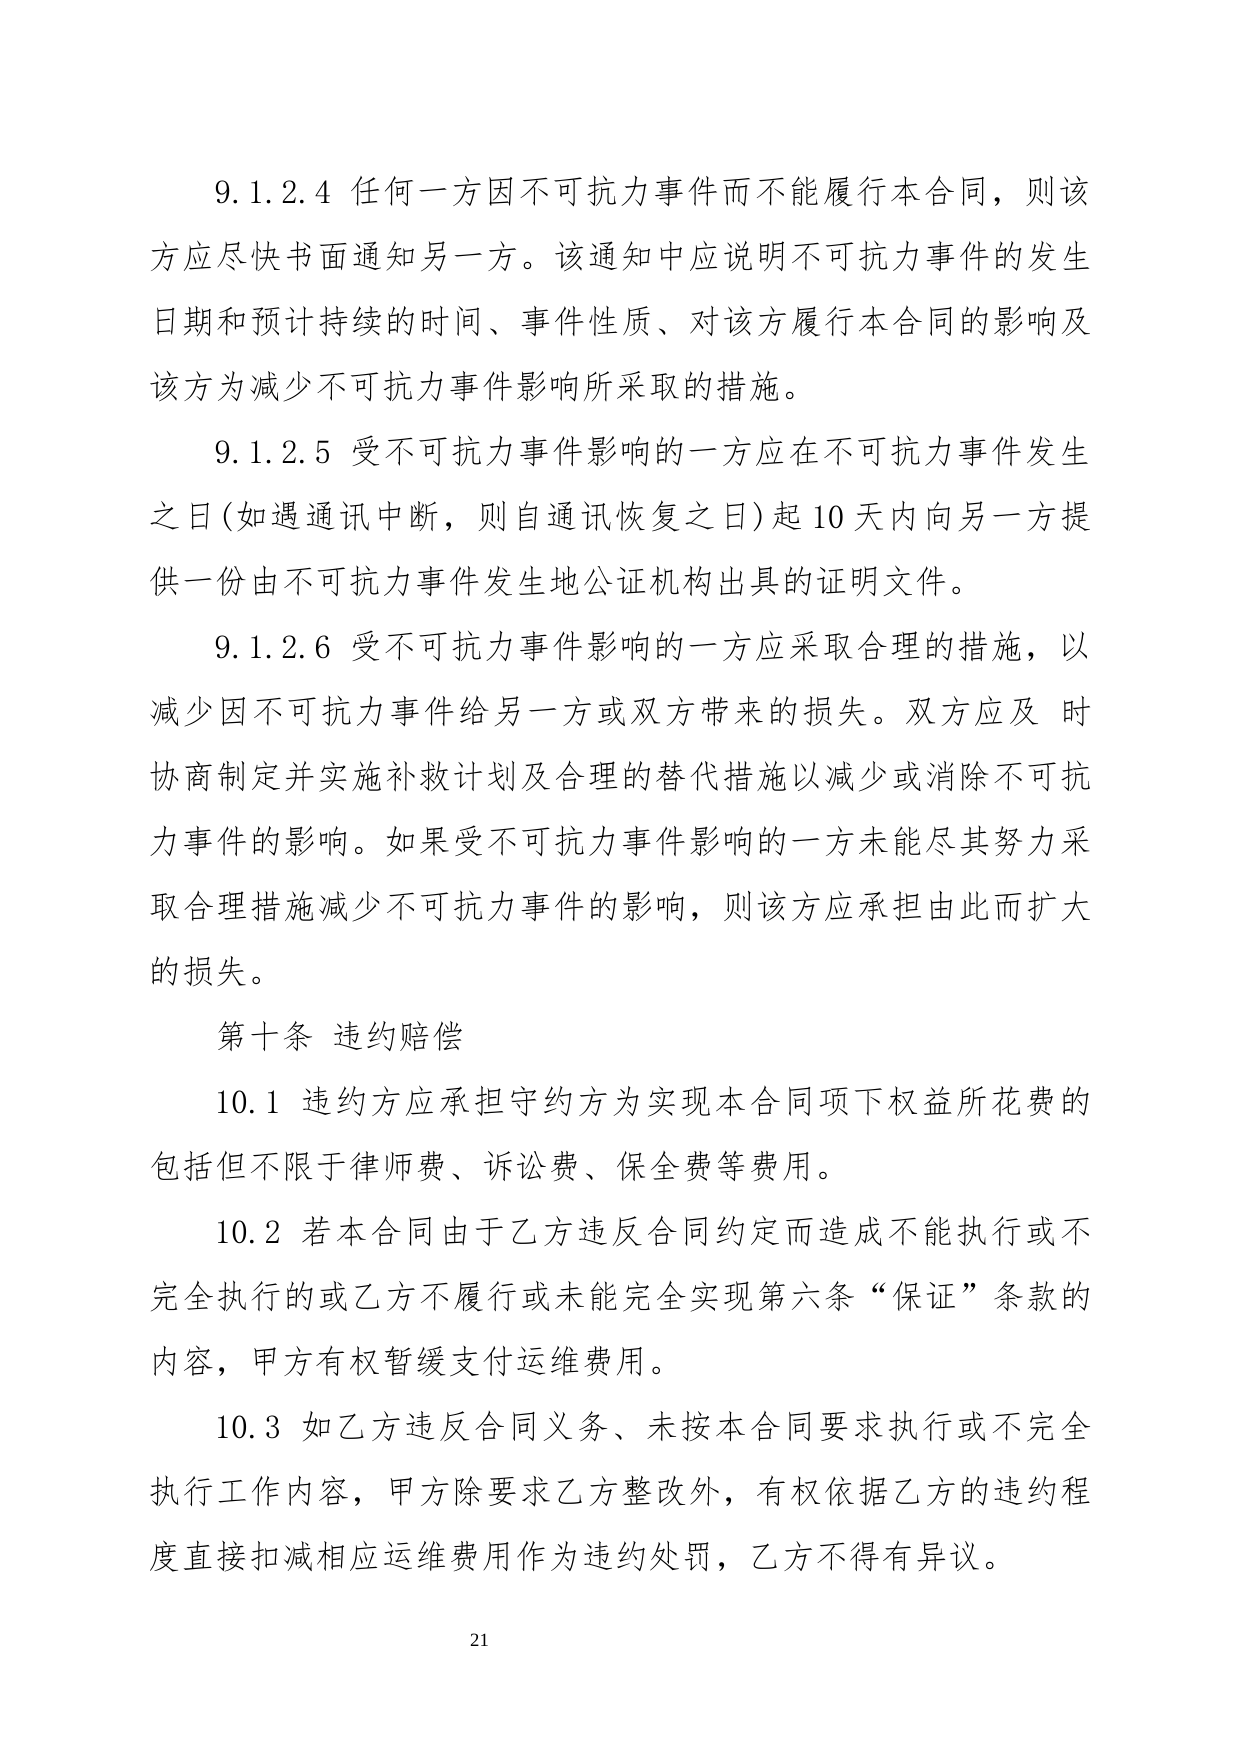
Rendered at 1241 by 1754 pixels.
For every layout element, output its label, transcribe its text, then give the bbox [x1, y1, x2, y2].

text 9.1.2.5 受不可抗力事件影响的一方应在不可抗力事件发生之日(如遇通讯中断，则自通讯恢复之日)起10天内向另一方提供一份由不可抗力事件发生地公证机构出具的证明文件。 [148, 417, 1092, 612]
text 10.3 如乙方违反合同义务、未按本合同要求执行或不完全执行工作内容，甲方除要求乙方整改外，有权依据乙方的违约程度直接扣减相应运维费用作为违约处罚，乙方不得有异议。 [148, 1392, 1092, 1587]
text 9.1.2.6 受不可抗力事件影响的一方应采取合理的措施，以减少因不可抗力事件给另一方或双方带来的损失。双方应及 时协商制定并实施补救计划及合理的替代措施以减少或消除不可抗力事件的影响。如果受不可抗力事件影响的一方未能尽其努力采取合理措施减少不可抗力事件的影响，则该方应承担由此而扩大的损失。 [148, 612, 1092, 1002]
text 10.1 违约方应承担守约方为实现本合同项下权益所花费的包括但不限于律师费、诉讼费、保全费等费用。 [148, 1067, 1092, 1197]
text 10.2 若本合同由于乙方违反合同约定而造成不能执行或不完全执行的或乙方不履行或未能完全实现第六条“保证”条款的内容，甲方有权暂缓支付运维费用。 [148, 1197, 1092, 1392]
text 第十条 违约赔偿 [148, 1002, 1092, 1067]
text 9.1.2.4 任何一方因不可抗力事件而不能履行本合同，则该方应尽快书面通知另一方。该通知中应说明不可抗力事件的发生日期和预计持续的时间、事件性质、对该方履行本合同的影响及该方为减少不可抗力事件影响所采取的措施。 [148, 157, 1092, 417]
